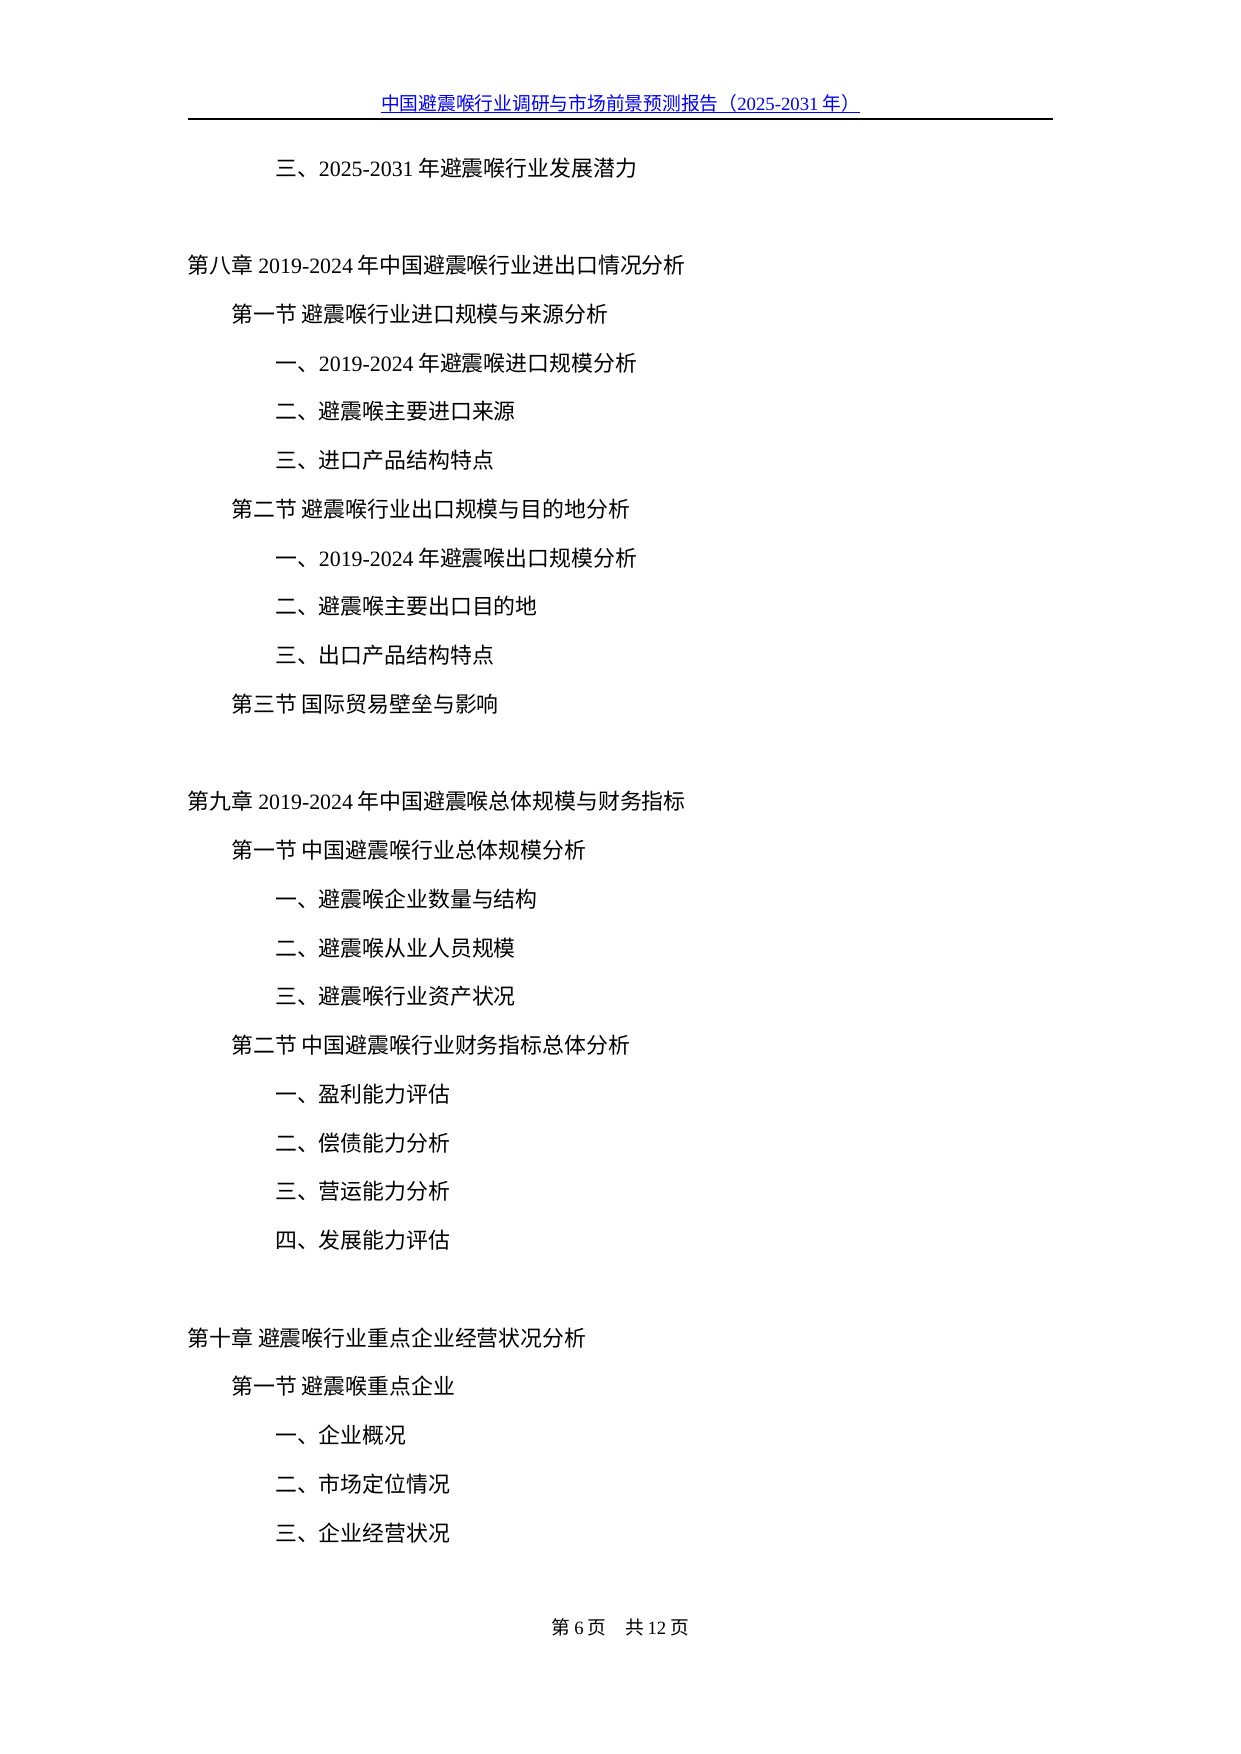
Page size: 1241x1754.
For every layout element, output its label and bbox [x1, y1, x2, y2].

text [187, 150, 1053, 1548]
